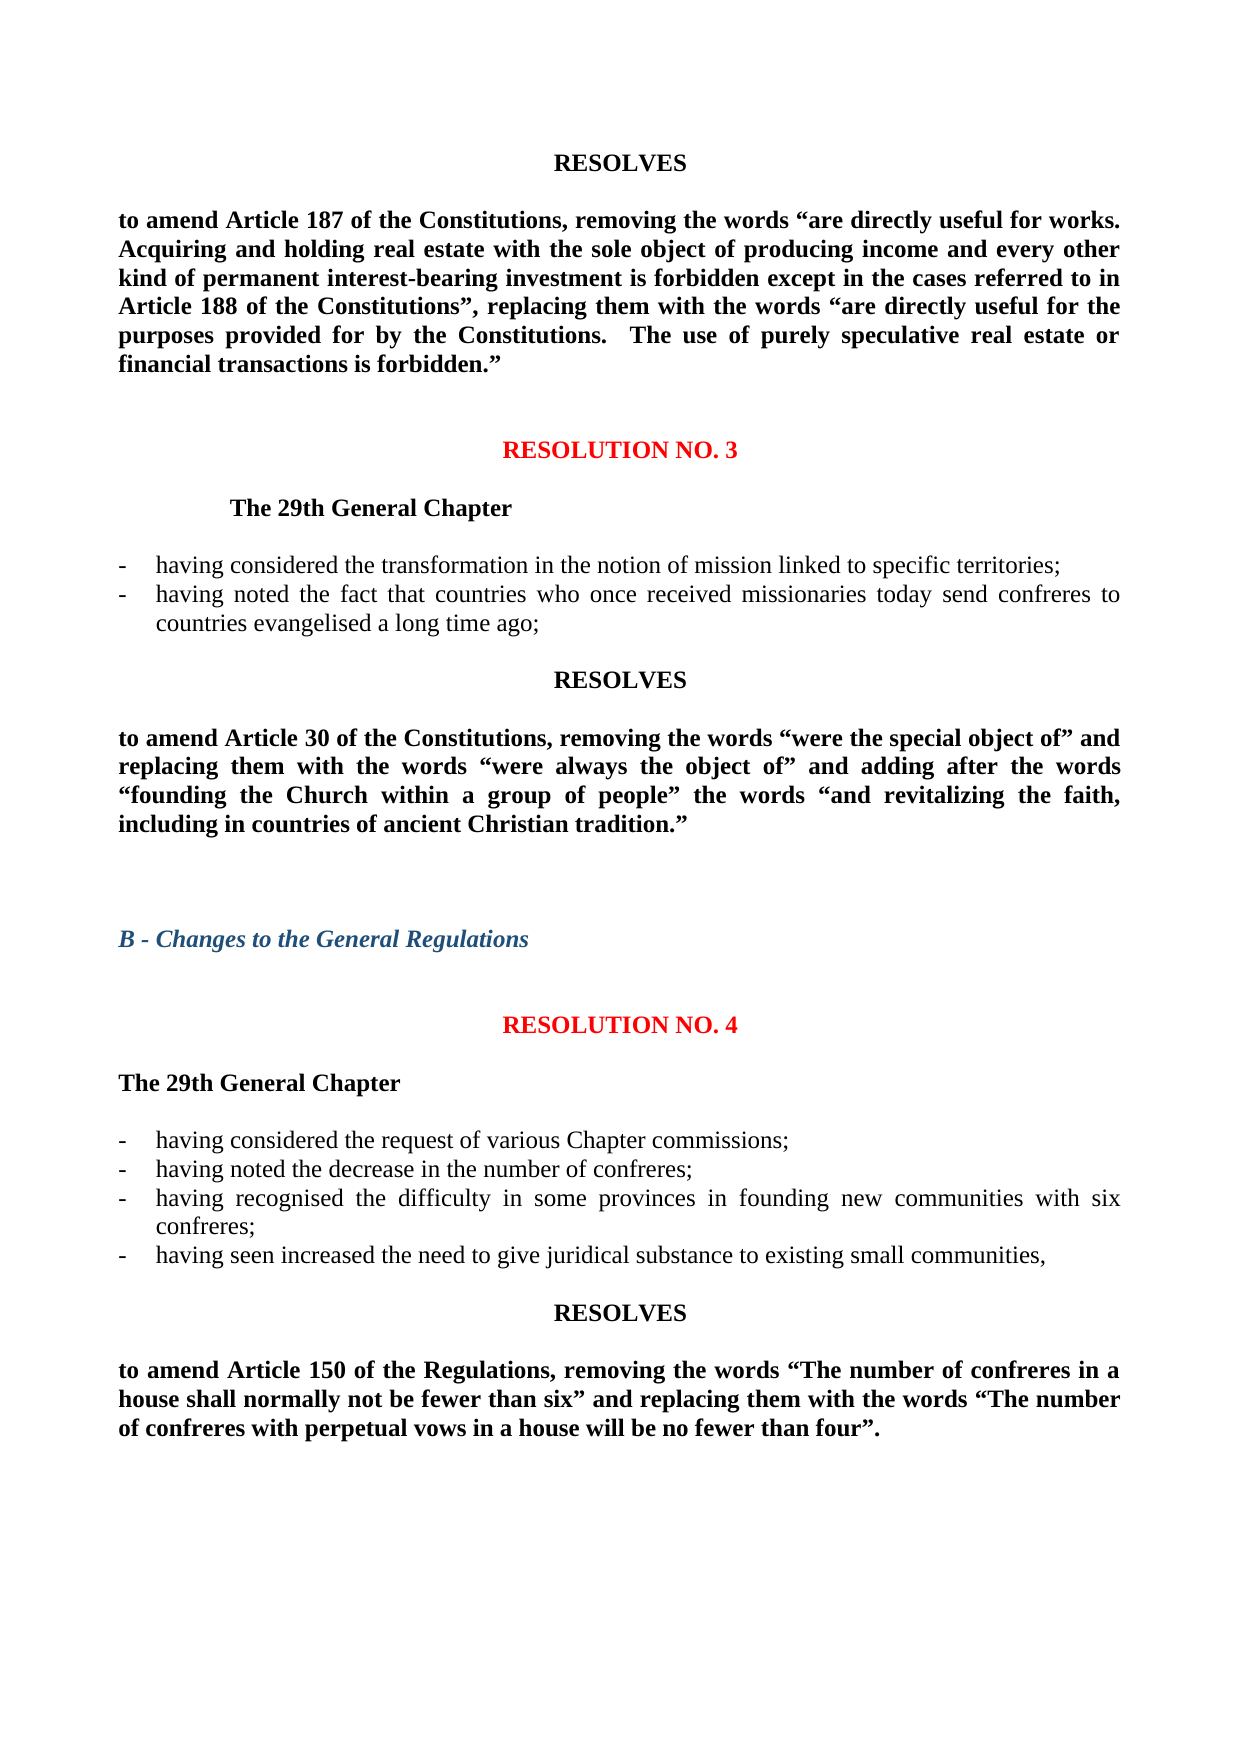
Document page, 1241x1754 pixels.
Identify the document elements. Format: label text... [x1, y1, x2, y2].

subtitle RESOLUTION NO. 3 [118, 435, 1122, 464]
list having considered the transformation in the notion of mission linked to specific territories; [118, 550, 1122, 579]
text to amend Article 150 of the Regulations, removing the words “The number of confreres in a house shall normally not be fewer than six” and replacing them with the words “The number of confreres with perpetual vows in a house will be no fewer than four”. [118, 1355, 1122, 1441]
text The 29th General Chapter [118, 1068, 1122, 1096]
list having considered the request of various Chapter commissions; [118, 1125, 1122, 1154]
list having noted the decrease in the number of confreres; [118, 1154, 1122, 1183]
list having noted the fact that countries who once received missionaries today send confreres to countries evangelised a long time ago; [118, 579, 1122, 636]
list having recognised the difficulty in some provinces in founding new communities with six confreres; [118, 1183, 1122, 1240]
text to amend Article 30 of the Constitutions, removing the words “were the special object of” and replacing them with the words “were always the object of” and adding after the words “founding the Church within a group of people” the words “and revitalizing the faith, including in countries of ancient Christian tradition.” [118, 723, 1122, 838]
text RESOLVES [118, 665, 1122, 694]
list having seen increased the need to give juridical substance to existing small communities, [118, 1240, 1122, 1269]
subtitle RESOLUTION NO. 4 [118, 1010, 1122, 1039]
text RESOLVES [118, 1298, 1122, 1326]
text to amend Article 187 of the Constitutions, removing the words “are directly useful for works. Acquiring and holding real estate with the sole object of producing income and every other kind of permanent interest-bearing investment is forbidden except in the cases referred to in Article 188 of the Constitutions”, replacing them with the words “are directly useful for the purposes provided for by the Constitutions. The use of purely speculative real estate or financial transactions is forbidden.” [118, 205, 1122, 378]
text RESOLVES [118, 148, 1122, 176]
text The 29th General Chapter [156, 493, 1122, 521]
text B - Changes to the General Regulations [118, 924, 1122, 953]
